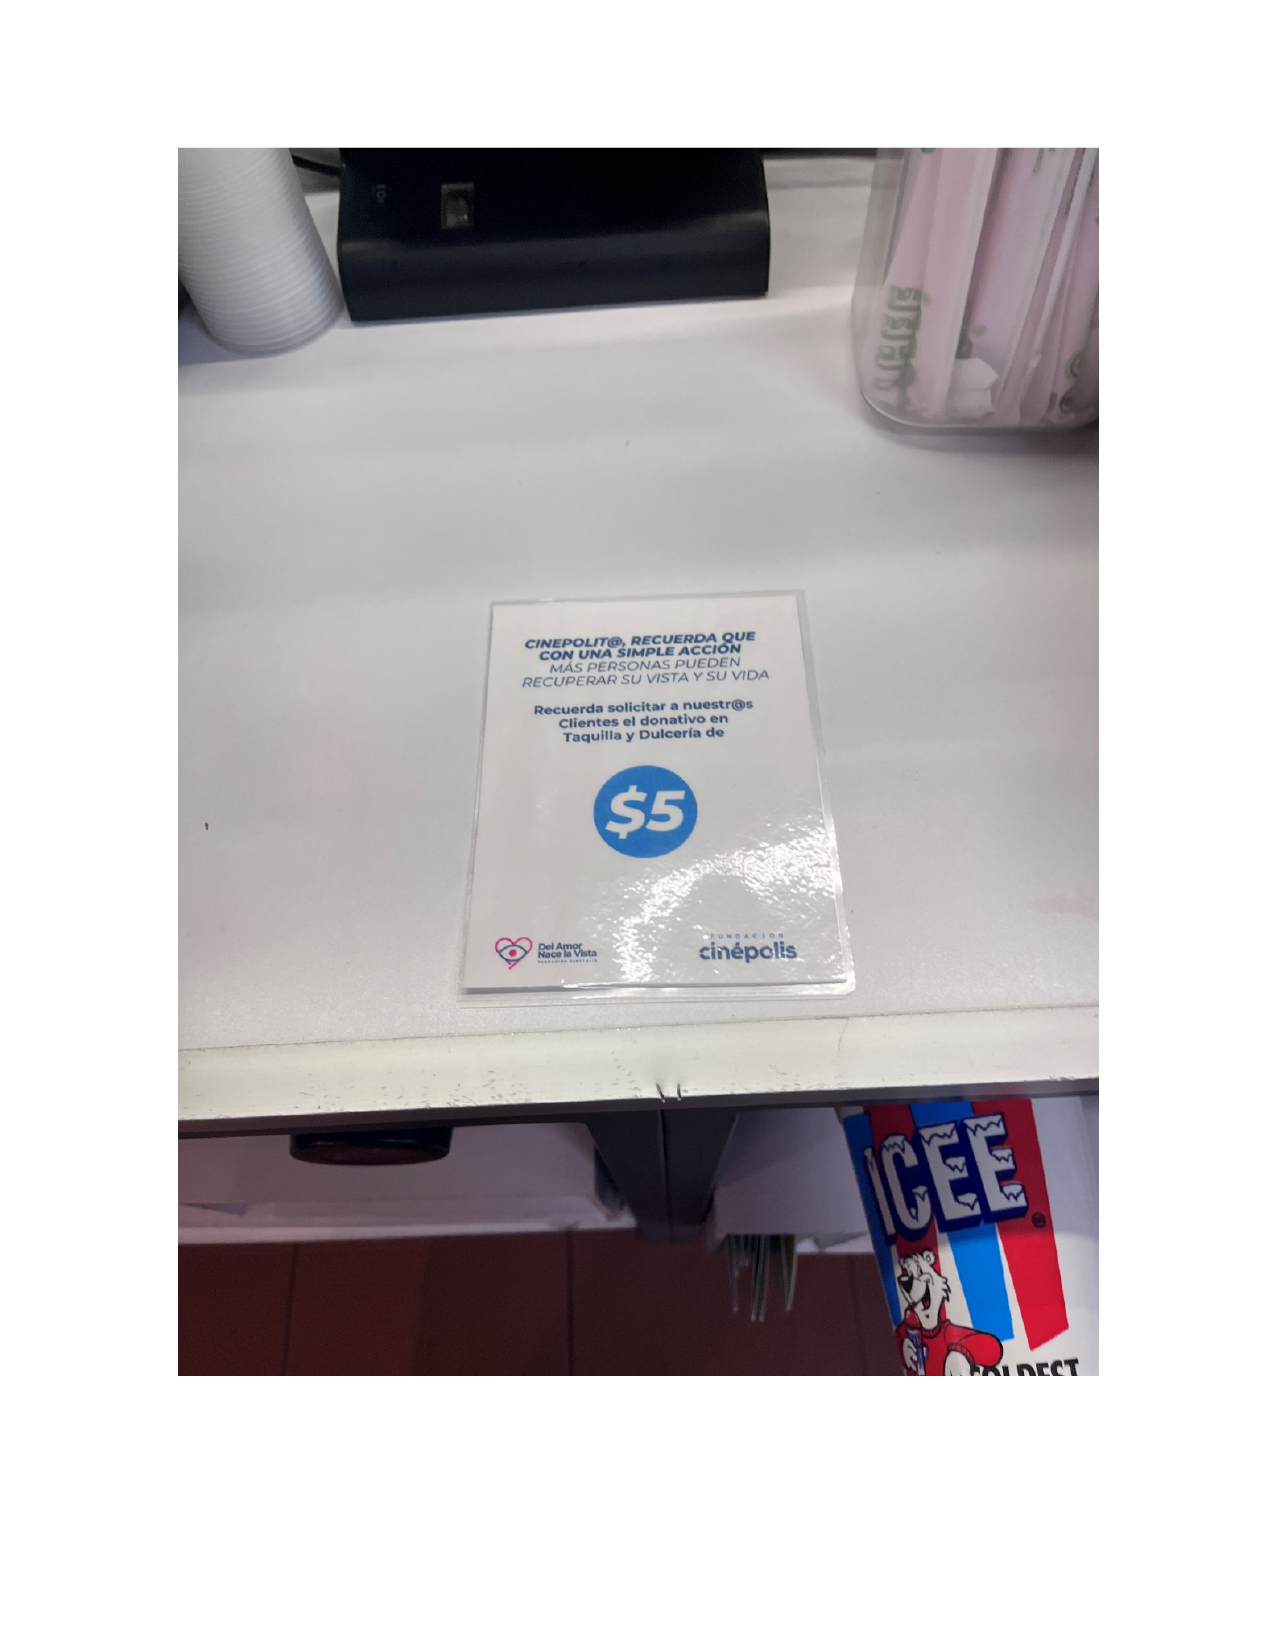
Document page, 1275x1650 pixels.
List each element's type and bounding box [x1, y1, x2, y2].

picture [179, 149, 1099, 1375]
